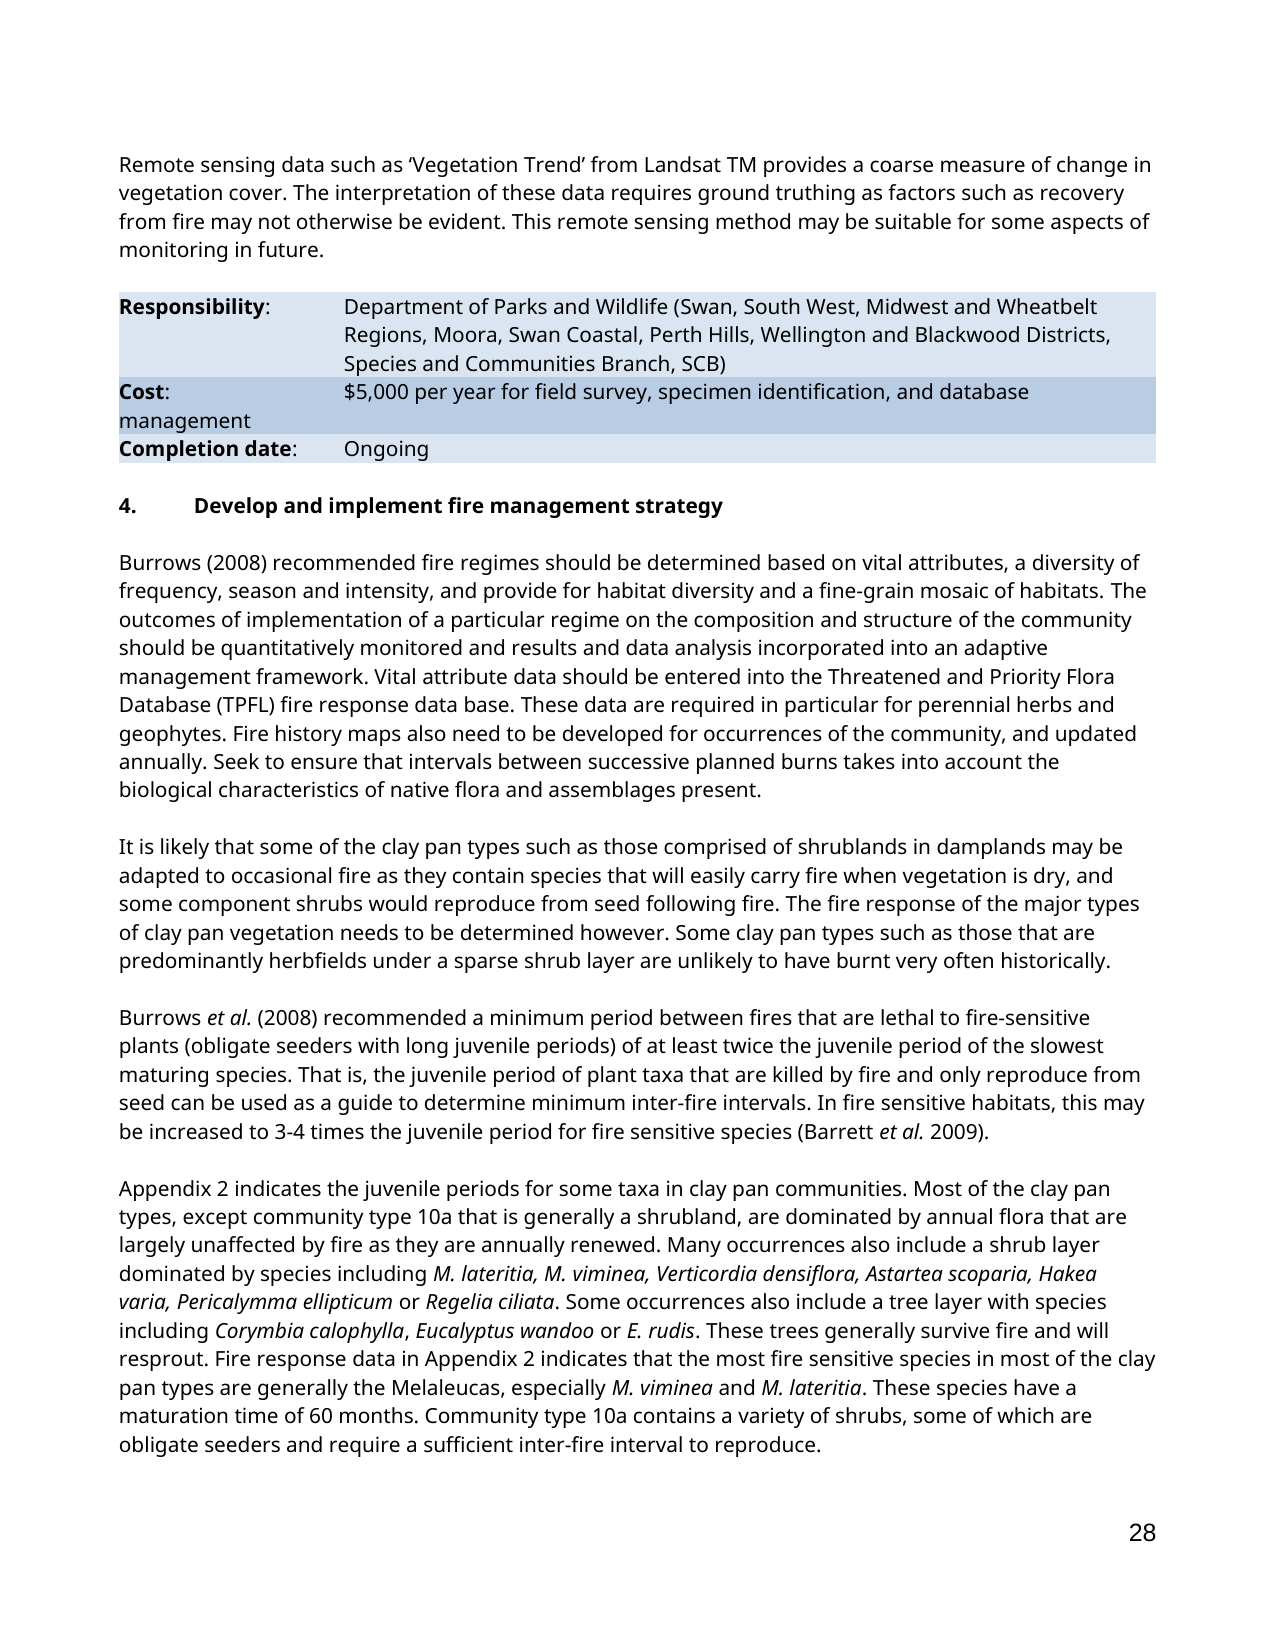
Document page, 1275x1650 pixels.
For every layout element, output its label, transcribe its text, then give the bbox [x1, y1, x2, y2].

text Burrows (2008) recommended fire regimes should be determined based on vital attributes, a diversity of frequency, season and intensity, and provide for habitat diversity and a fine-grain mosaic of habitats. The outcomes of implementation of a particular regime on the composition and structure of the community should be quantitatively monitored and results and data analysis incorporated into an adaptive management framework. Vital attribute data should be entered into the Threatened and Priority Flora Database (TPFL) fire response data base. These data are required in particular for perennial herbs and geophytes. Fire history maps also need to be developed for occurrences of the community, and updated annually. Seek to ensure that intervals between successive planned burns takes into account the biological characteristics of native flora and assemblages present. [119, 548, 1156, 804]
text Remote sensing data such as ‘Vegetation Trend’ from Landsat TM provides a coarse measure of change in vegetation cover. The interpretation of these data requires ground truthing as factors such as recovery from fire may not otherwise be evident. This remote sensing method may be suitable for some aspects of monitoring in future. [119, 150, 1156, 264]
text It is likely that some of the clay pan types such as those comprised of shrublands in damplands may be adapted to occasional fire as they contain species that will easily carry fire when vegetation is dry, and some component shrubs would reproduce from seed following fire. The fire response of the major types of clay pan vegetation needs to be determined however. Some clay pan types such as those that are predominantly herbfields under a sparse shrub layer are unlikely to have burnt very often historically. [119, 832, 1156, 975]
text Appendix 2 indicates the juvenile periods for some taxa in clay pan communities. Most of the clay pan types, except community type 10a that is generally a shrubland, are dominated by annual flora that are largely unaffected by fire as they are annually renewed. Many occurrences also include a shrub layer dominated by species including M. lateritia, M. viminea, Verticordia densiflora, Astartea scoparia, Hakea varia, Pericalymma ellipticum or Regelia ciliata. Some occurrences also include a tree layer with species including Corymbia calophylla, Eucalyptus wandoo or E. rudis. These trees generally survive fire and will resprout. Fire response data in Appendix 2 indicates that the most fire sensitive species in most of the clay pan types are generally the Melaleucas, especially M. viminea and M. lateritia. These species have a maturation time of 60 months. Community type 10a contains a variety of shrubs, some of which are obligate seeders and require a sufficient inter-fire interval to reproduce. [119, 1174, 1156, 1458]
text Burrows et al. (2008) recommended a minimum period between fires that are lethal to fire-sensitive plants (obligate seeders with long juvenile periods) of at least twice the juvenile period of the slowest maturing species. That is, the juvenile period of plant taxa that are killed by fire and only reproduce from seed can be used as a guide to determine minimum inter-fire intervals. In fire sensitive habitats, this may be increased to 3-4 times the juvenile period for fire sensitive species (Barrett et al. 2009). [119, 1003, 1156, 1145]
text Completion date: Ongoing [119, 434, 1156, 463]
text Cost: $5,000 per year for field survey, specimen identification, and database management [119, 377, 1156, 434]
subtitle 4. Develop and implement fire management strategy [119, 491, 1156, 520]
text Responsibility: Department of Parks and Wildlife (Swan, South West, Midwest and Wheatbelt Regions, Moora, Swan Coastal, Perth Hills, Wellington and Blackwood Districts, Species and Communities Branch, SCB) [119, 292, 1156, 377]
